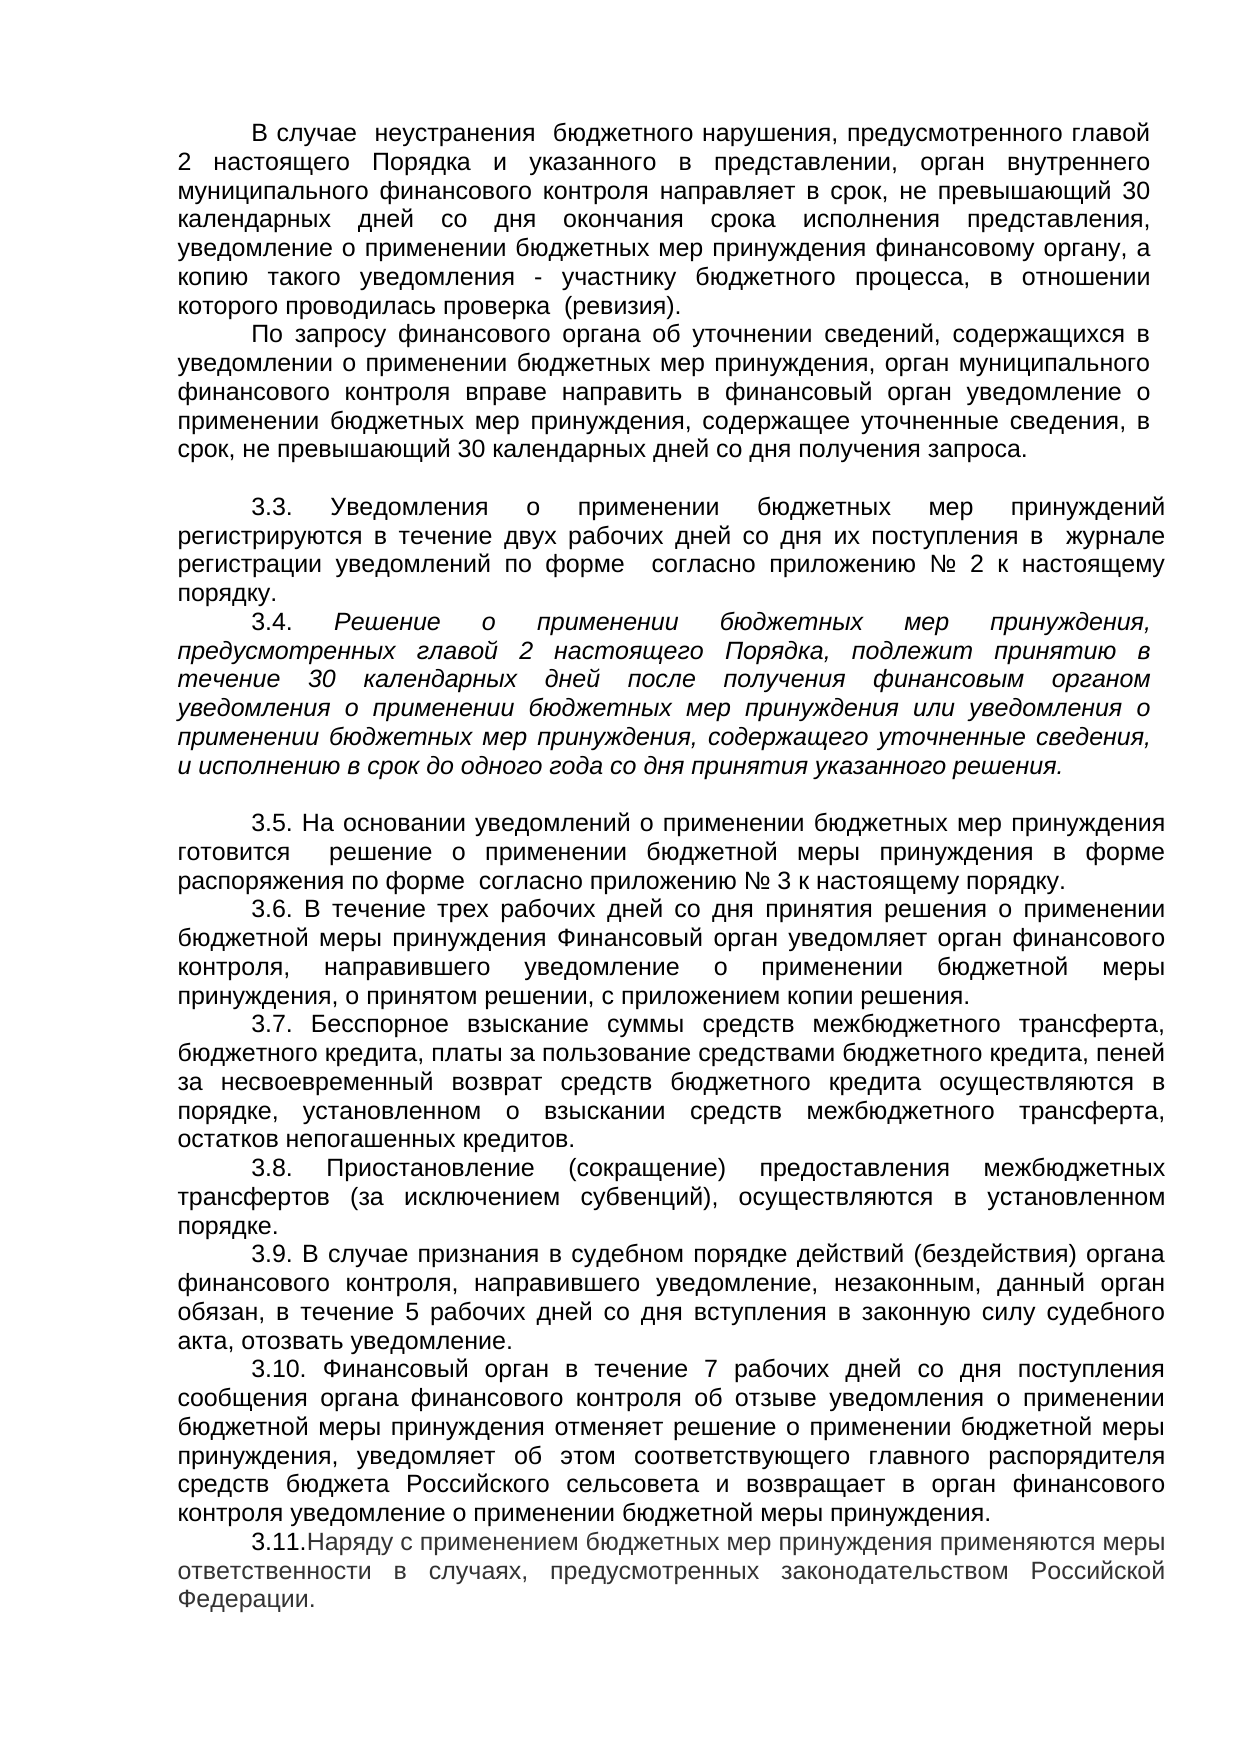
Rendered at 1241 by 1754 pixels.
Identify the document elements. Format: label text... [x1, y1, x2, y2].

text 3.10. Финансовый орган в течение 7 рабочих дней со дня поступления сообщения органа финансового контроля об отзыве уведомления о применении бюджетной меры принуждения отменяет решение о применении бюджетной меры принуждения, уведомляет об этом соответствующего главного распорядителя средств бюджета Российского сельсовета и возвращает в орган финансового контроля уведомление о применении бюджетной меры принуждения. [177, 1354, 1166, 1527]
text 3.3. Уведомления о применении бюджетных мер принуждений регистрируются в течение двух рабочих дней со дня их поступления в журнале регистрации уведомлений по форме согласно приложению № 2 к настоящему порядку. [177, 492, 1166, 607]
text 3.6. В течение трех рабочих дней со дня принятия решения о применении бюджетной меры принуждения Финансовый орган уведомляет орган финансового контроля, направившего уведомление о применении бюджетной меры принуждения, о принятом решении, с приложением копии решения. [177, 894, 1166, 1009]
text По запросу финансового органа об уточнении сведений, содержащихся в уведомлении о применении бюджетных мер принуждения, орган муниципального финансового контроля вправе направить в финансовый орган уведомление о применении бюджетных мер принуждения, содержащее уточненные сведения, в срок, не превышающий 30 календарных дней со дня получения запроса. [177, 319, 1152, 463]
text 3.4. Решение о применении бюджетных мер принуждения, предусмотренных главой 2 настоящего Порядка, подлежит принятию в течение 30 календарных дней после получения финансовым органом уведомления о применении бюджетных мер принуждения или уведомления о применении бюджетных мер принуждения, содержащего уточненные сведения, и исполнению в срок до одного года со дня принятия указанного решения. [177, 607, 1152, 779]
text 3.8. Приостановление (сокращение) предоставления межбюджетных трансфертов (за исключением субвенций), осуществляются в установленном порядке. [177, 1153, 1166, 1239]
text 3.5. На основании уведомлений о применении бюджетных мер принуждения готовится решение о применении бюджетной меры принуждения в форме распоряжения по форме согласно приложению № 3 к настоящему порядку. [177, 808, 1166, 894]
text 3.9. В случае признания в судебном порядке действий (бездействия) органа финансового контроля, направившего уведомление, незаконным, данный орган обязан, в течение 5 рабочих дней со дня вступления в законную силу судебного акта, отозвать уведомление. [177, 1239, 1166, 1354]
text 3.7. Бесспорное взыскание суммы средств межбюджетного трансферта, бюджетного кредита, платы за пользование средствами бюджетного кредита, пеней за несвоевременный возврат средств бюджетного кредита осуществляются в порядке, установленном о взыскании средств межбюджетного трансферта, остатков непогашенных кредитов. [177, 1009, 1166, 1153]
text 3.11.Наряду с применением бюджетных мер принуждения применяются меры ответственности в случаях, предусмотренных законодательством Российской Федерации. [177, 1527, 1166, 1613]
text В случае неустранения бюджетного нарушения, предусмотренного главой 2 настоящего Порядка и указанного в представлении, орган внутреннего муниципального финансового контроля направляет в срок, не превышающий 30 календарных дней со дня окончания срока исполнения представления, уведомление о применении бюджетных мер принуждения финансовому органу, а копию такого уведомления - участнику бюджетного процесса, в отношении которого проводилась проверка (ревизия). [177, 118, 1152, 319]
